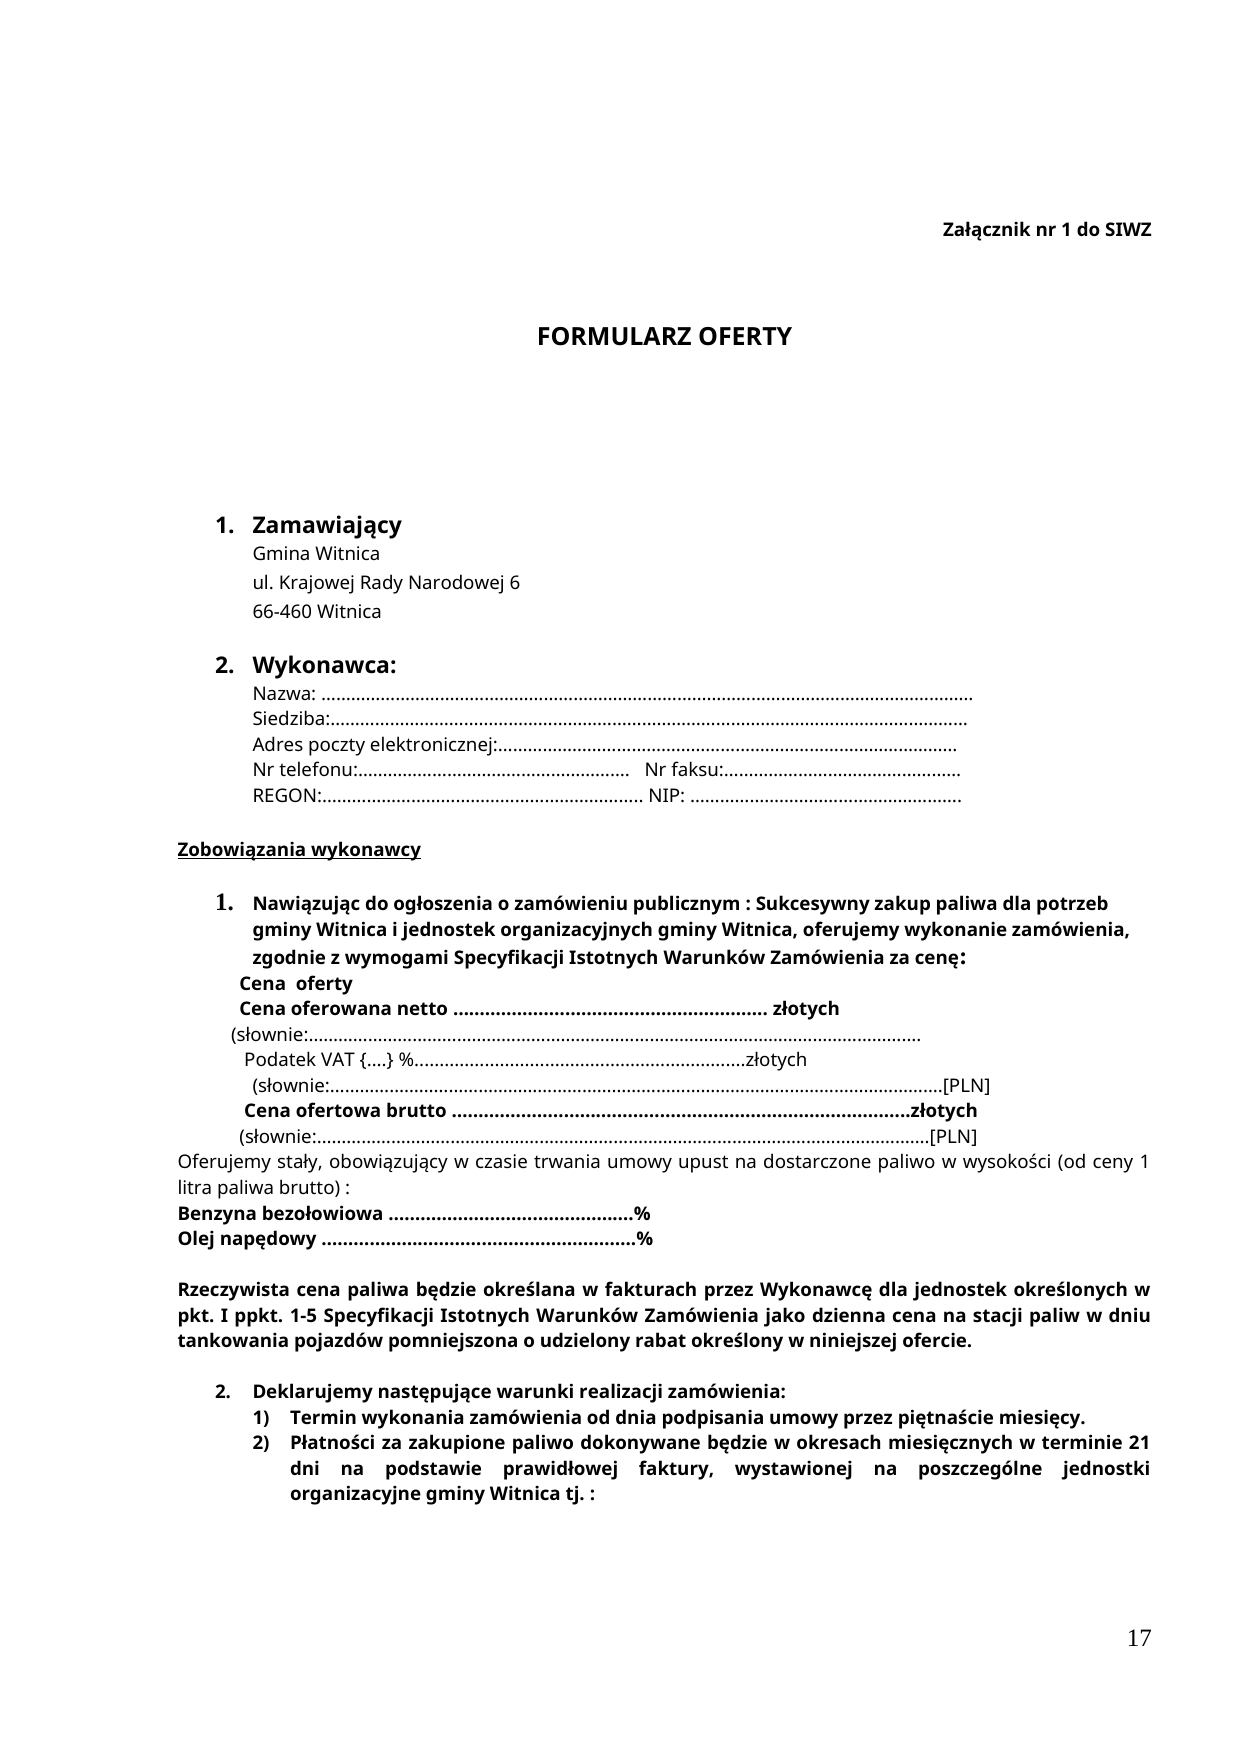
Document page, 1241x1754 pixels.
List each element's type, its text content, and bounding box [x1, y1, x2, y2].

text Rzeczywista cena paliwa będzie określana w fakturach przez Wykonawcę dla jednostek określonych w pkt. I ppkt. 1-5 Specyfikacji Istotnych Warunków Zamówienia jako dzienna cena na stacji paliw w dniu tankowania pojazdów pomniejszona o udzielony rabat określony w niniejszej ofercie. [177, 1276, 1152, 1353]
list Nazwa: …………………………………………………………………………………………………………………… [252, 680, 1152, 706]
text Benzyna bezołowiowa ……………………………………….% [177, 1200, 1152, 1225]
list Cena ofertowa brutto …………………………………………………………………………..złotych [215, 1098, 1152, 1123]
text Załącznik nr 1 do SIWZ [177, 216, 1152, 242]
text Olej napędowy …………………………………………………..% [177, 1225, 1152, 1251]
list Siedziba:………………………………………………………………………………………………………………… [252, 706, 1152, 731]
text Oferujemy stały, obowiązujący w czasie trwania umowy upust na dostarczone paliwo w wysokości (od ceny 1 litra paliwa brutto) : [177, 1149, 1152, 1200]
list Deklarujemy następujące warunki realizacji zamówienia: [215, 1378, 1152, 1404]
list (słownie:…………………………………………………………………………………………………………….[PLN] [215, 1123, 1152, 1149]
list Zamawiający [215, 509, 1152, 540]
text Cena oferty [215, 970, 1152, 996]
text Cena oferowana netto ………………………………………………….. złotych [215, 996, 1152, 1021]
list ul. Krajowej Rady Narodowej 6 [252, 569, 1152, 595]
list (słownie:…………………………………………………………………………………………………………….[PLN] [252, 1072, 1152, 1098]
list Wykonawca: [215, 649, 1152, 680]
text FORMULARZ OFERTY [177, 318, 1152, 352]
list (słownie:……………………………………………………………………………………………………………. [177, 1021, 1152, 1047]
list Podatek VAT {….} %..................................................................złotych [215, 1047, 1152, 1072]
list 66-460 Witnica [252, 599, 1152, 624]
list Nawiązując do ogłoszenia o zamówieniu publicznym : Sukcesywny zakup paliwa dla potrzeb gminy Witnica i jednostek organizacyjnych gminy Witnica, oferujemy wykonanie zamówienia, zgodnie z wymogami Specyfikacji Istotnych Warunków Zamówienia za cenę: [215, 887, 1152, 970]
list Nr telefonu:………………………………………………. Nr faksu:………………………………………… [252, 757, 1152, 782]
list Gmina Witnica [252, 540, 1152, 566]
list Płatności za zakupione paliwo dokonywane będzie w okresach miesięcznych w terminie 21 dni na podstawie prawidłowej faktury, wystawionej na poszczególne jednostki organizacyjne gminy Witnica tj. : [252, 1429, 1152, 1506]
list Adres poczty elektronicznej:………………………………………………………………………………… [252, 731, 1152, 757]
list REGON:……………………………………………………….. NIP: ………………………………………………. [252, 782, 1152, 808]
list Termin wykonania zamówienia od dnia podpisania umowy przez piętnaście miesięcy. [252, 1404, 1152, 1429]
text Zobowiązania wykonawcy [177, 836, 1152, 862]
